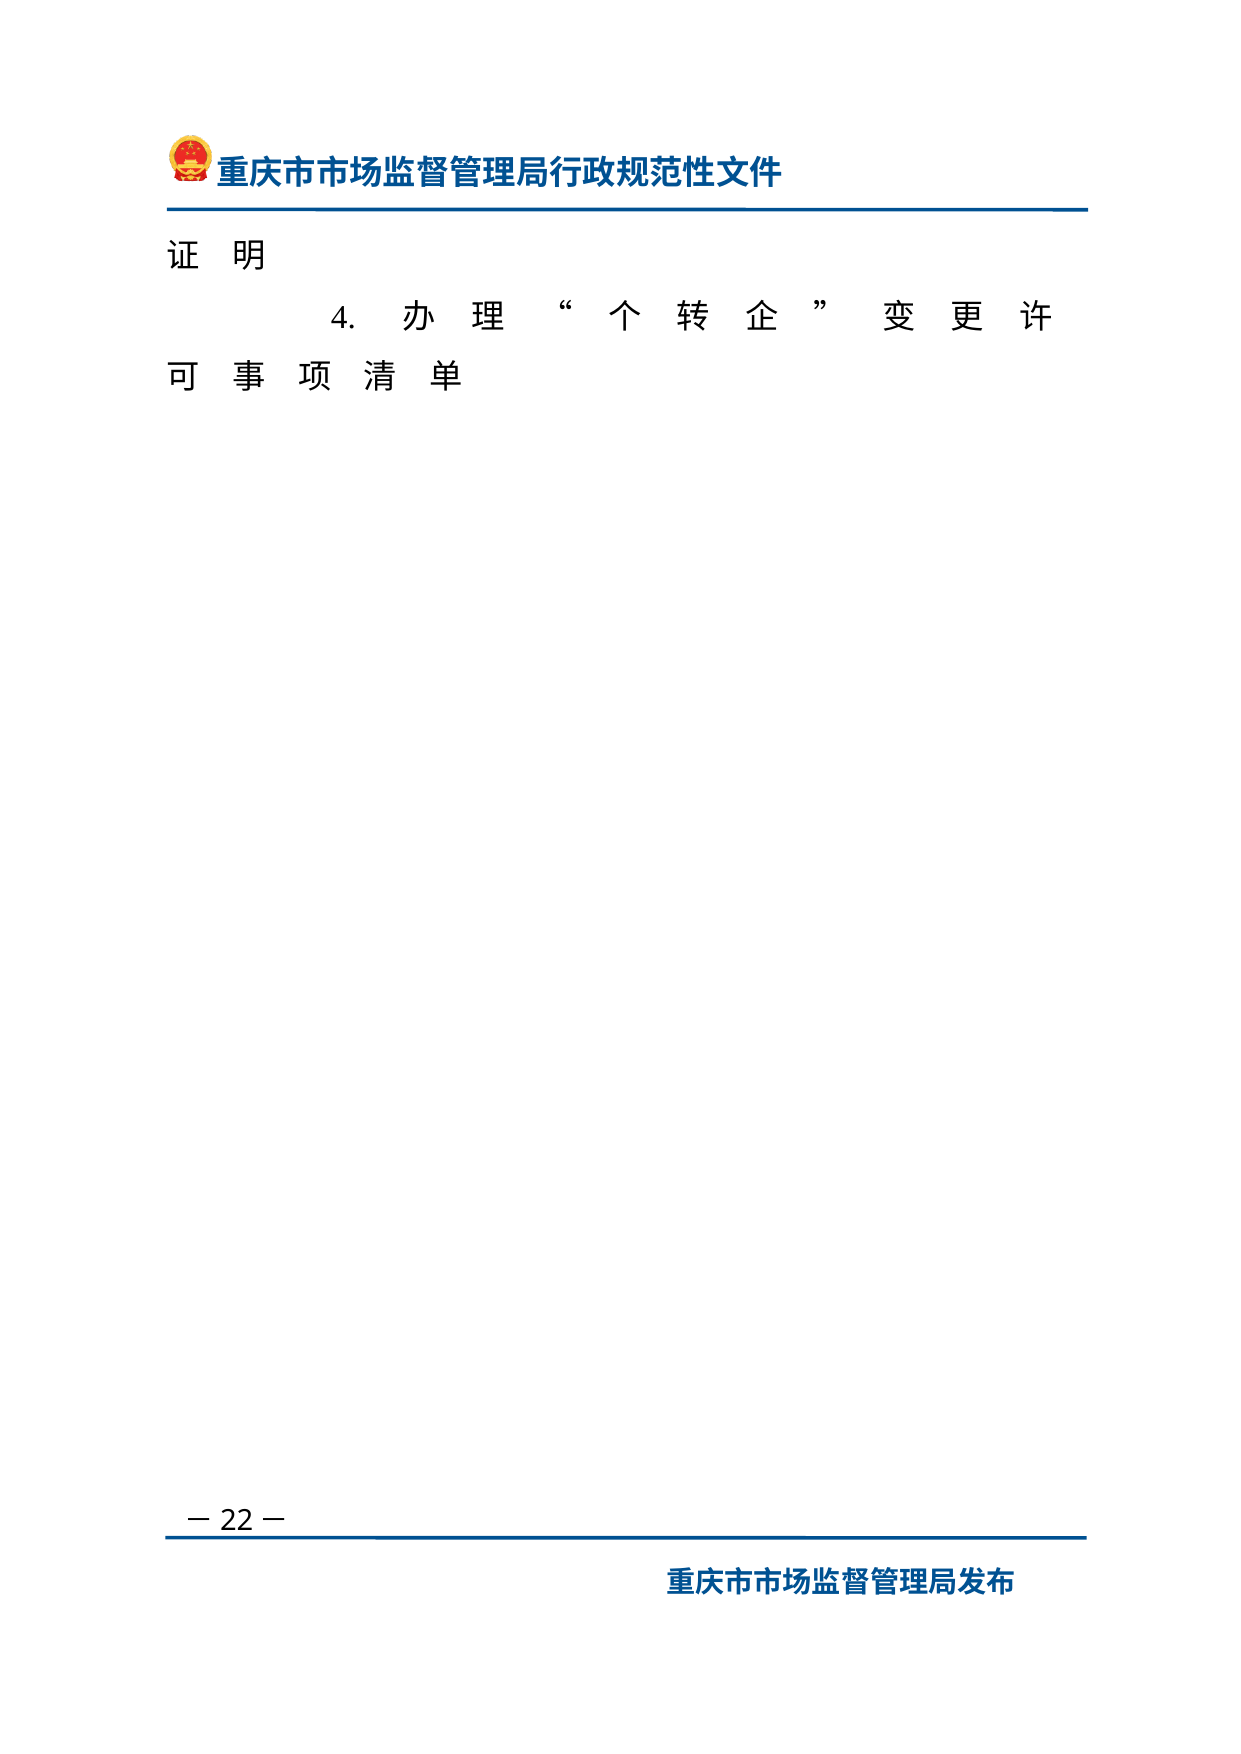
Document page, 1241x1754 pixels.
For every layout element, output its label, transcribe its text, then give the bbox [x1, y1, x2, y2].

text 3．个体工商户转型为企业证明 [167, 223, 1085, 283]
picture [165, 133, 216, 185]
text 4. 办理“个转企”变更许可事项清单 [167, 283, 1085, 404]
